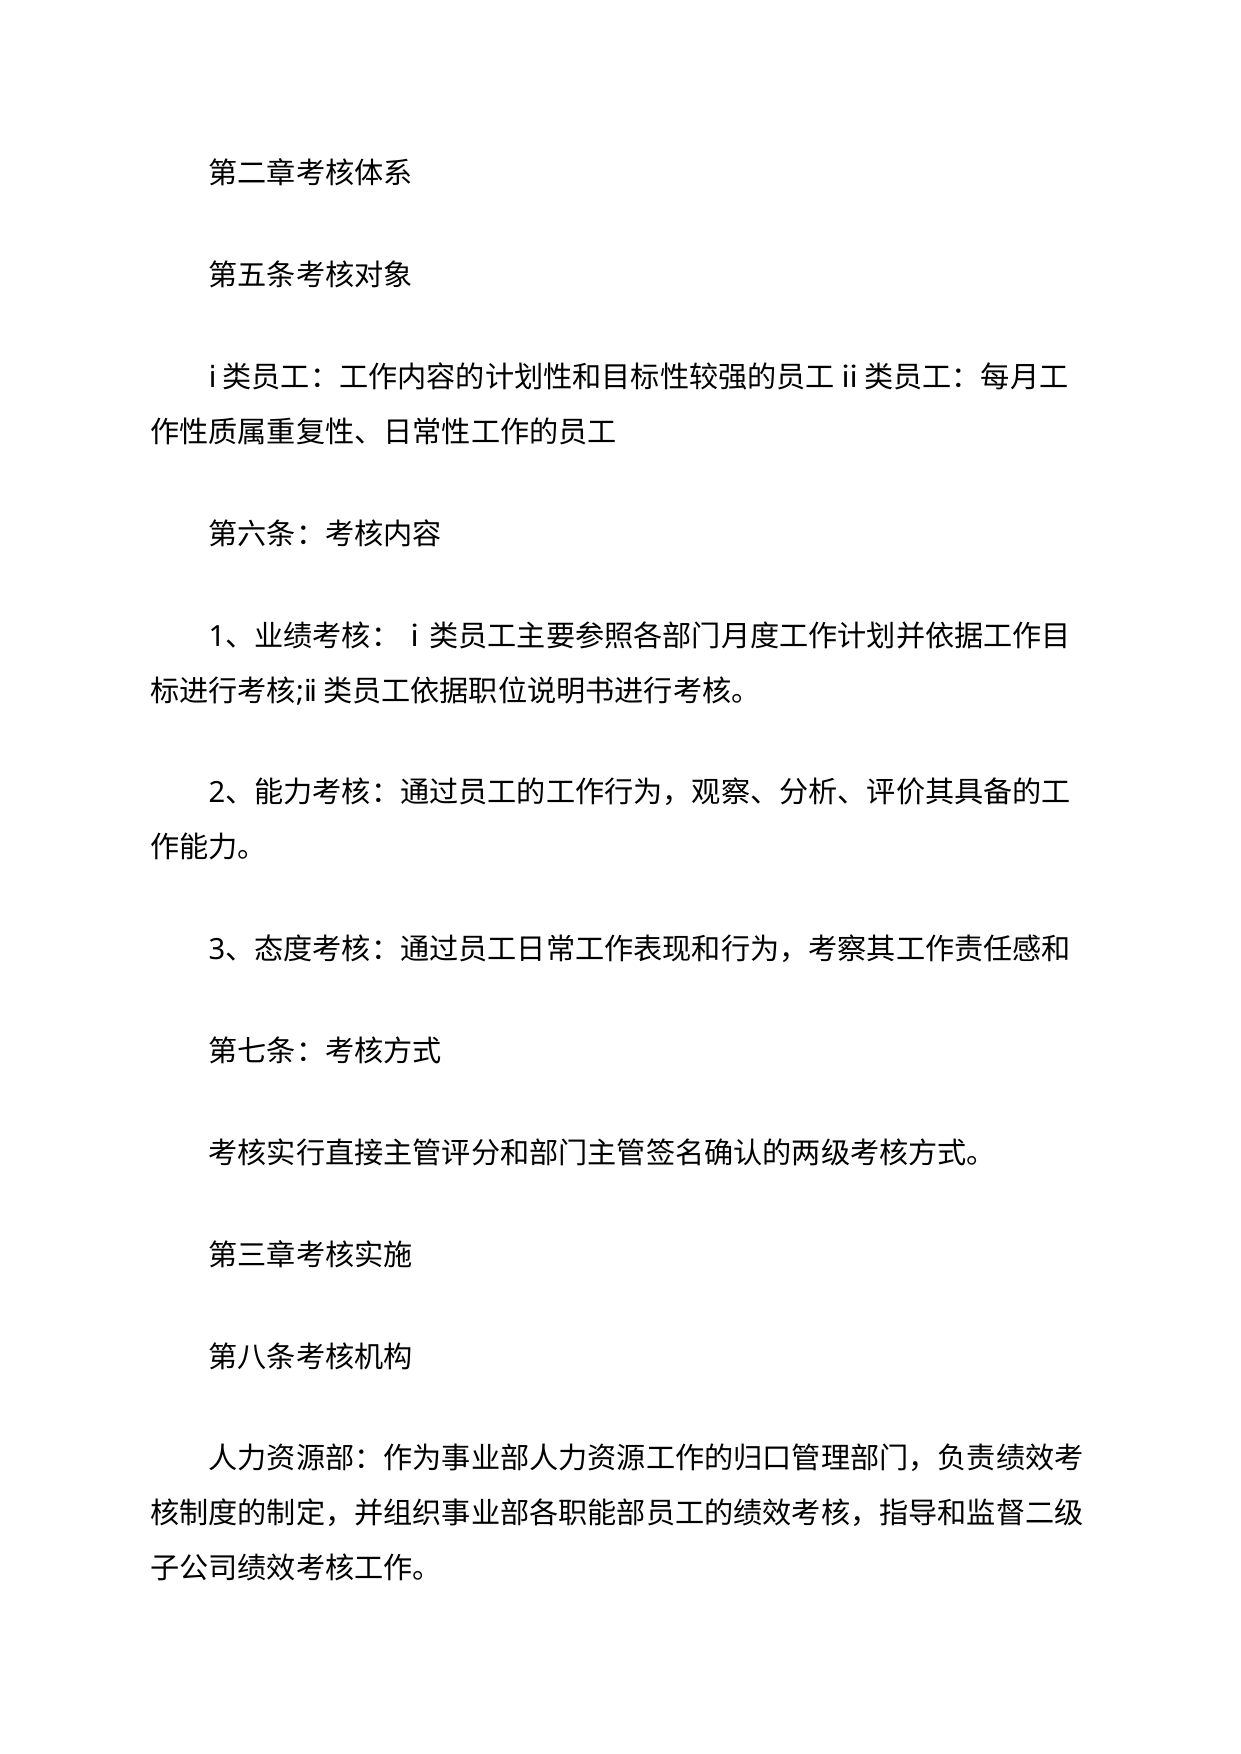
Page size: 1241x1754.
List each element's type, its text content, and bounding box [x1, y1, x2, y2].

text 人力资源部：作为事业部人力资源工作的归口管理部门，负责绩效考核制度的制定，并组织事业部各职能部员工的绩效考核，指导和监督二级子公司绩效考核工作。 [150, 1435, 1090, 1587]
text 1、业绩考核：ⅰ类员工主要参照各部门月度工作计划并依据工作目标进行考核;ⅱ类员工依据职位说明书进行考核。 [150, 612, 1090, 709]
text 2、能力考核：通过员工的工作行为，观察、分析、评价其具备的工作能力。 [150, 769, 1090, 866]
text 第六条：考核内容 [150, 510, 1090, 553]
text ⅰ类员工：工作内容的计划性和目标性较强的员工ⅱ类员工：每月工作性质属重复性、日常性工作的员工 [150, 353, 1090, 451]
text 3、态度考核：通过员工日常工作表现和行为，考察其工作责任感和 [150, 926, 1090, 968]
text 第二章考核体系 [150, 150, 1090, 192]
text 第七条：考核方式 [150, 1028, 1090, 1070]
text 第五条考核对象 [150, 252, 1090, 294]
text 考核实行直接主管评分和部门主管签名确认的两级考核方式。 [150, 1129, 1090, 1172]
text 第三章考核实施 [150, 1231, 1090, 1274]
text 第八条考核机构 [150, 1333, 1090, 1375]
